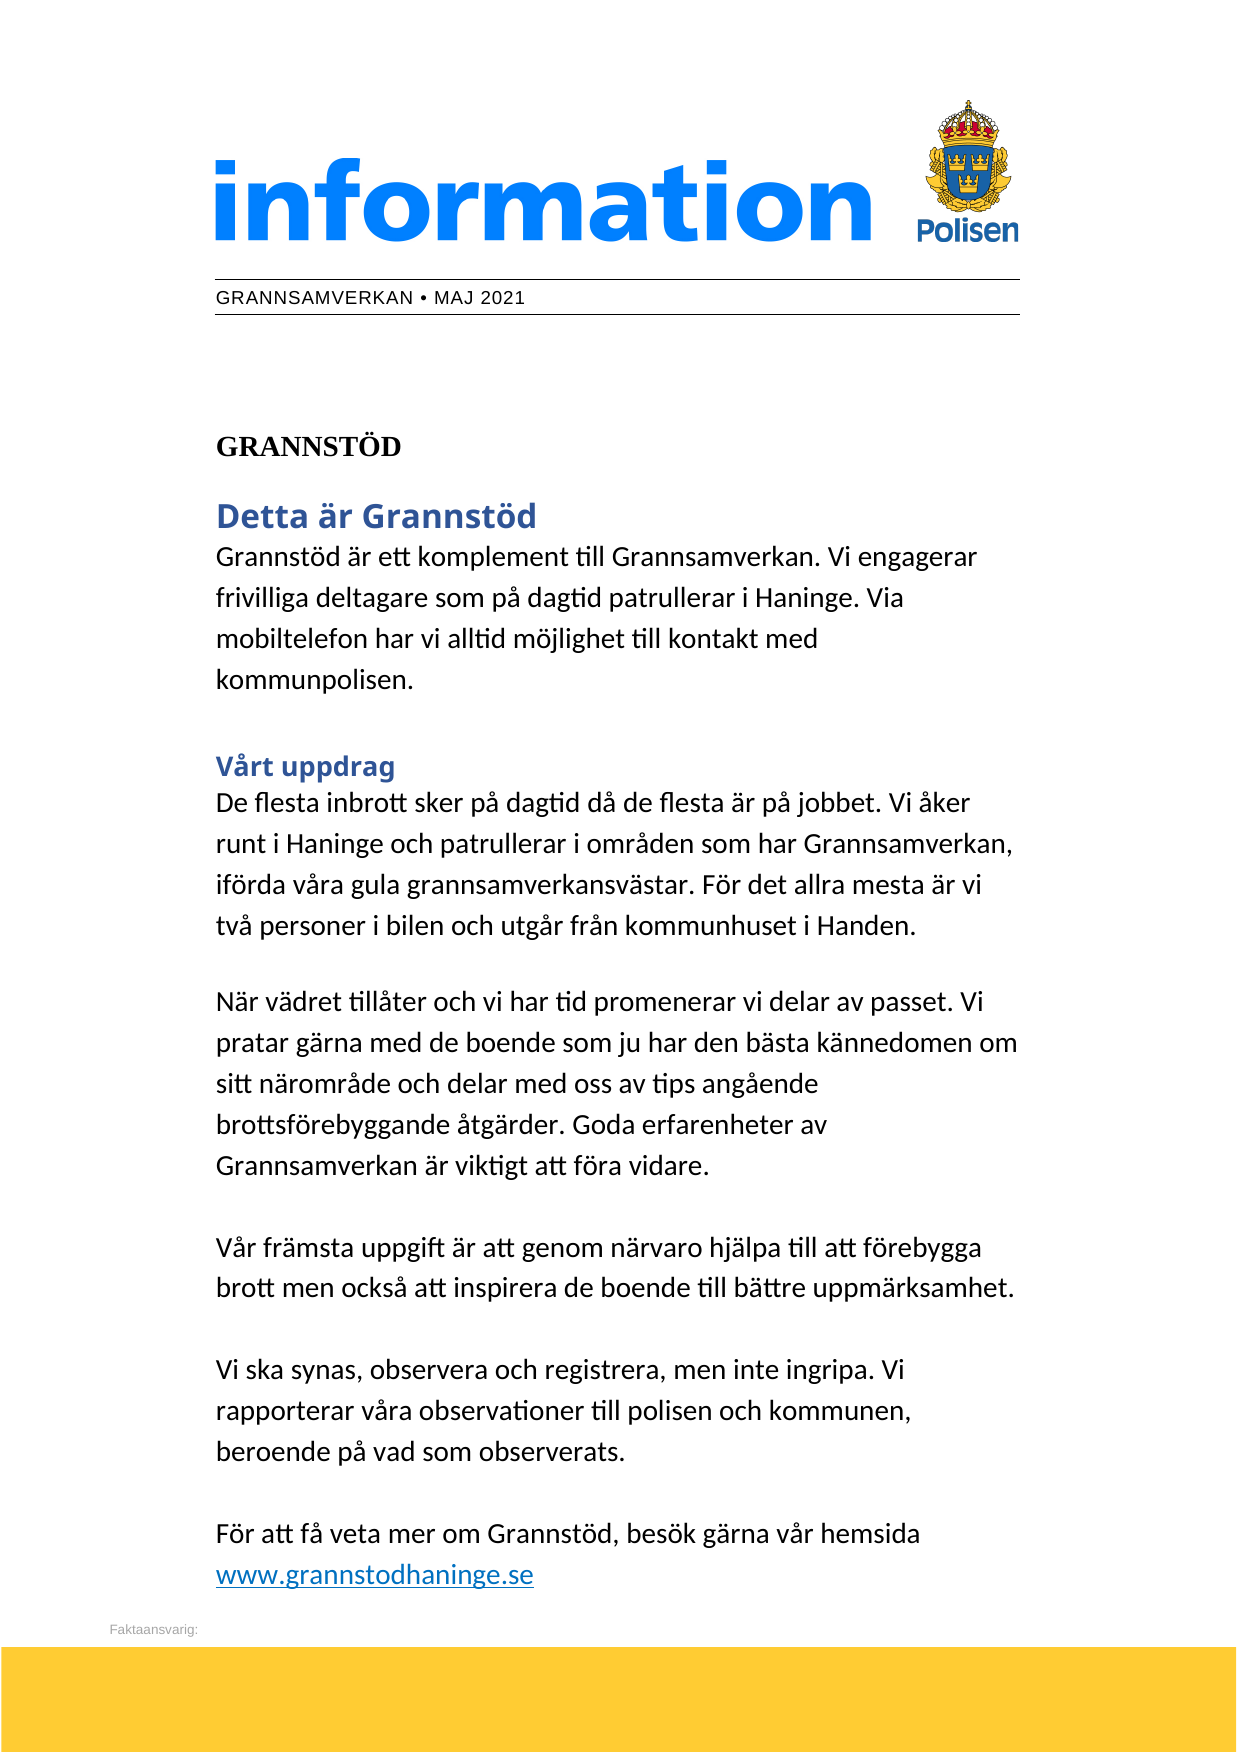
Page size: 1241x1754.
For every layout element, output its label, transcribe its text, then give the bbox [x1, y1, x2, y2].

text För att få veta mer om Grannstöd, besök gärna vår hemsida www.grannstodhaninge.se [216, 1515, 1019, 1592]
picture [0, 1647, 1236, 1751]
subtitle Detta är Grannstöd [216, 493, 1019, 538]
subtitle Vårt uppdrag [216, 747, 1019, 784]
text När vädret tillåter och vi har tid promenerar vi delar av passet. Vi pratar gärna med de boende som ju har den bästa kännedomen om sitt närområde och delar med oss av tips angående brottsförebyggande åtgärder. Goda erfarenheter av Grannsamverkan är viktigt att föra vidare. [216, 983, 1019, 1182]
text Vi ska synas, observera och registrera, men inte ingripa. Vi rapporterar våra observationer till polisen och kommunen, beroende på vad som observerats. [216, 1351, 1019, 1469]
text De flesta inbrott sker på dagtid då de flesta är på jobbet. Vi åker runt i Haninge och patrullerar i områden som har Grannsamverkan, iförda våra gula grannsamverkansvästar. För det allra mesta är vi två personer i bilen och utgår från kommunhuset i Handen. [216, 784, 1019, 943]
text Vår främsta uppgift är att genom närvaro hjälpa till att förebygga brott men också att inspirera de boende till bättre uppmärksamhet. [216, 1229, 1019, 1305]
picture [917, 100, 1019, 242]
text Grannstöd är ett komplement till Grannsamverkan. Vi engagerar frivilliga deltagare som på dagtid patrullerar i Haninge. Via mobiltelefon har vi alltid möjlighet till kontakt med kommunpolisen. [216, 538, 1019, 697]
picture [215, 158, 871, 242]
text GRANNSTÖD [216, 429, 1019, 463]
